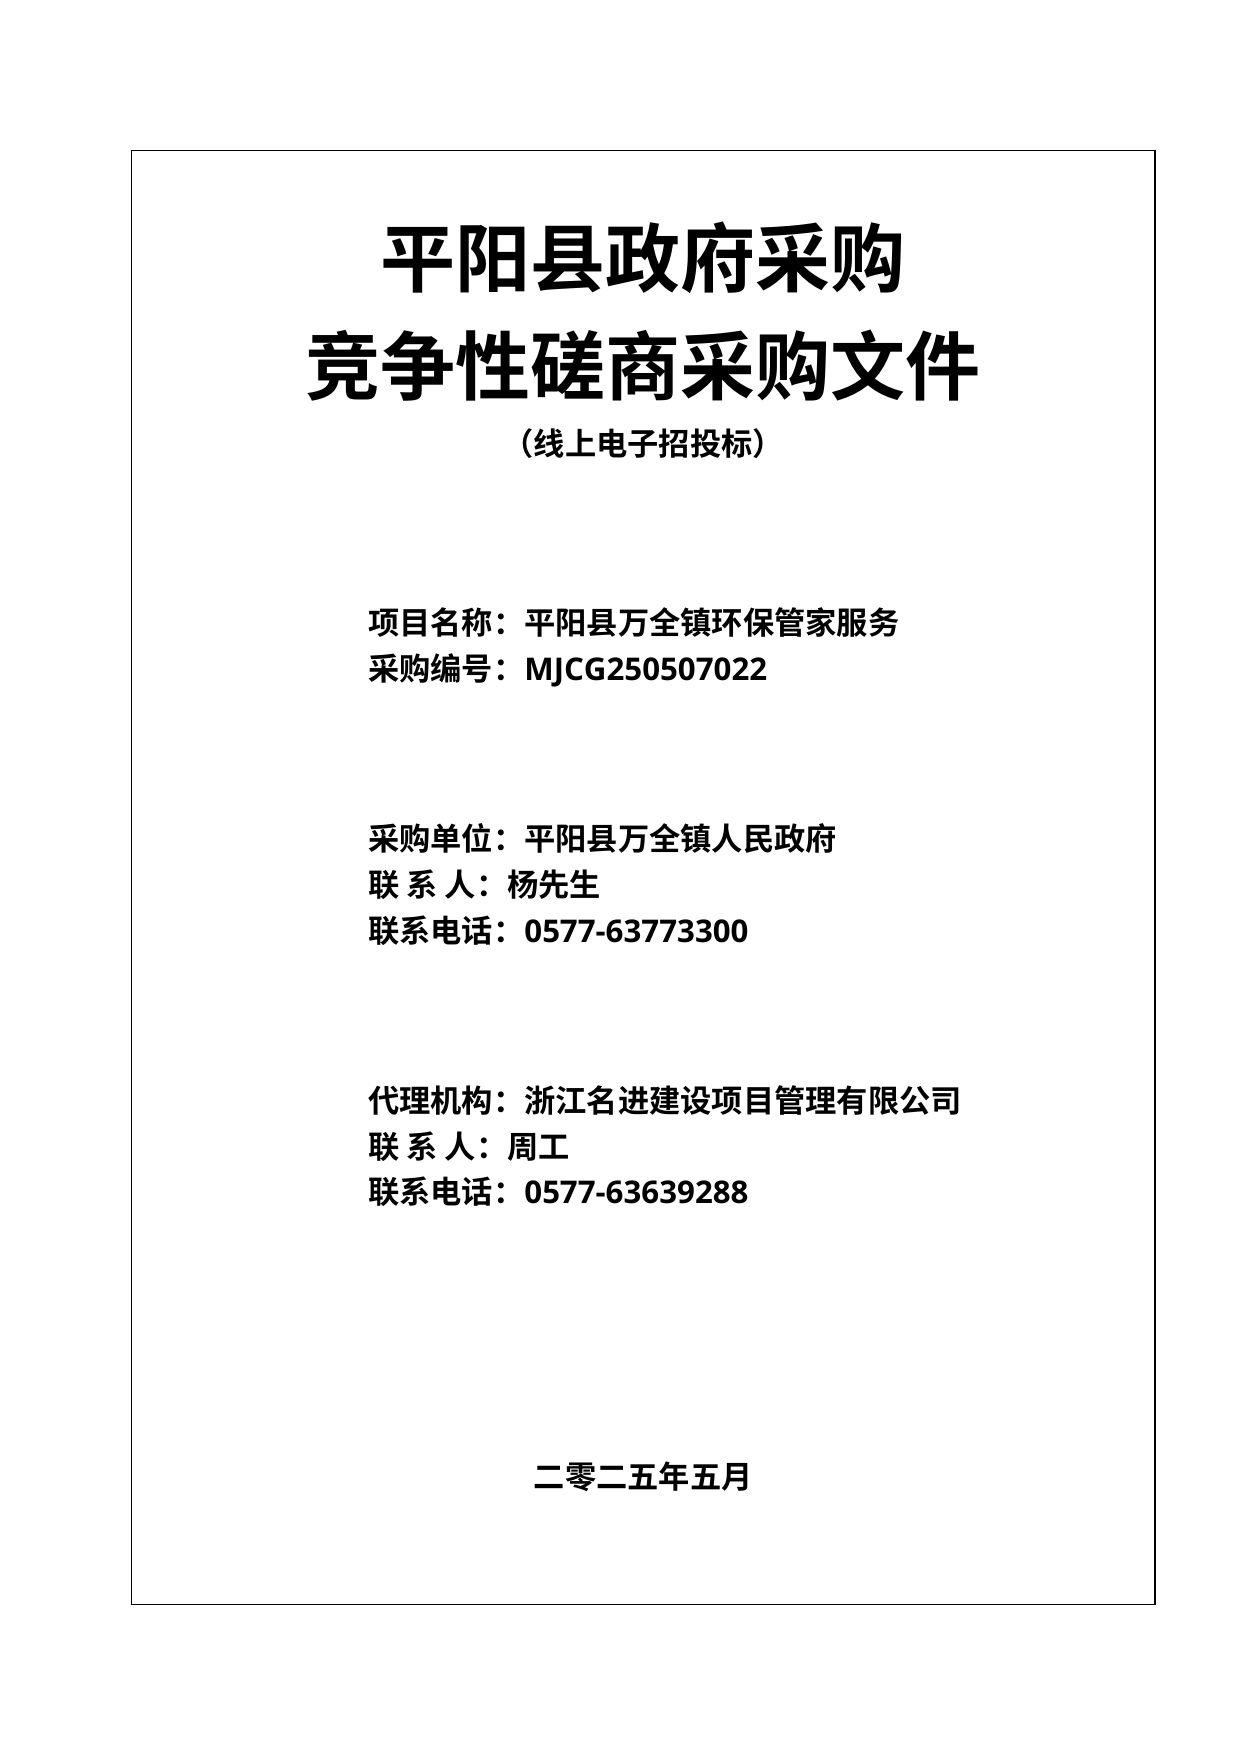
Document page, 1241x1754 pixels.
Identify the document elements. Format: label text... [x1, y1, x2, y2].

table_header 平阳县政府采购 竞争性磋商采购文件 （线上电子招投标） 项目名称：平阳县万全镇环保管家服务 采购编号：MJCG250507022 采购单位：平阳县万全镇人民政府 联 系 人：杨先生 联系电话：0577-63773300 代理机构：浙江名进建设项目管理有限公司 联 系 人：周工 联系电话：0577-63639288 二零二五年五月 [132, 151, 1154, 1604]
